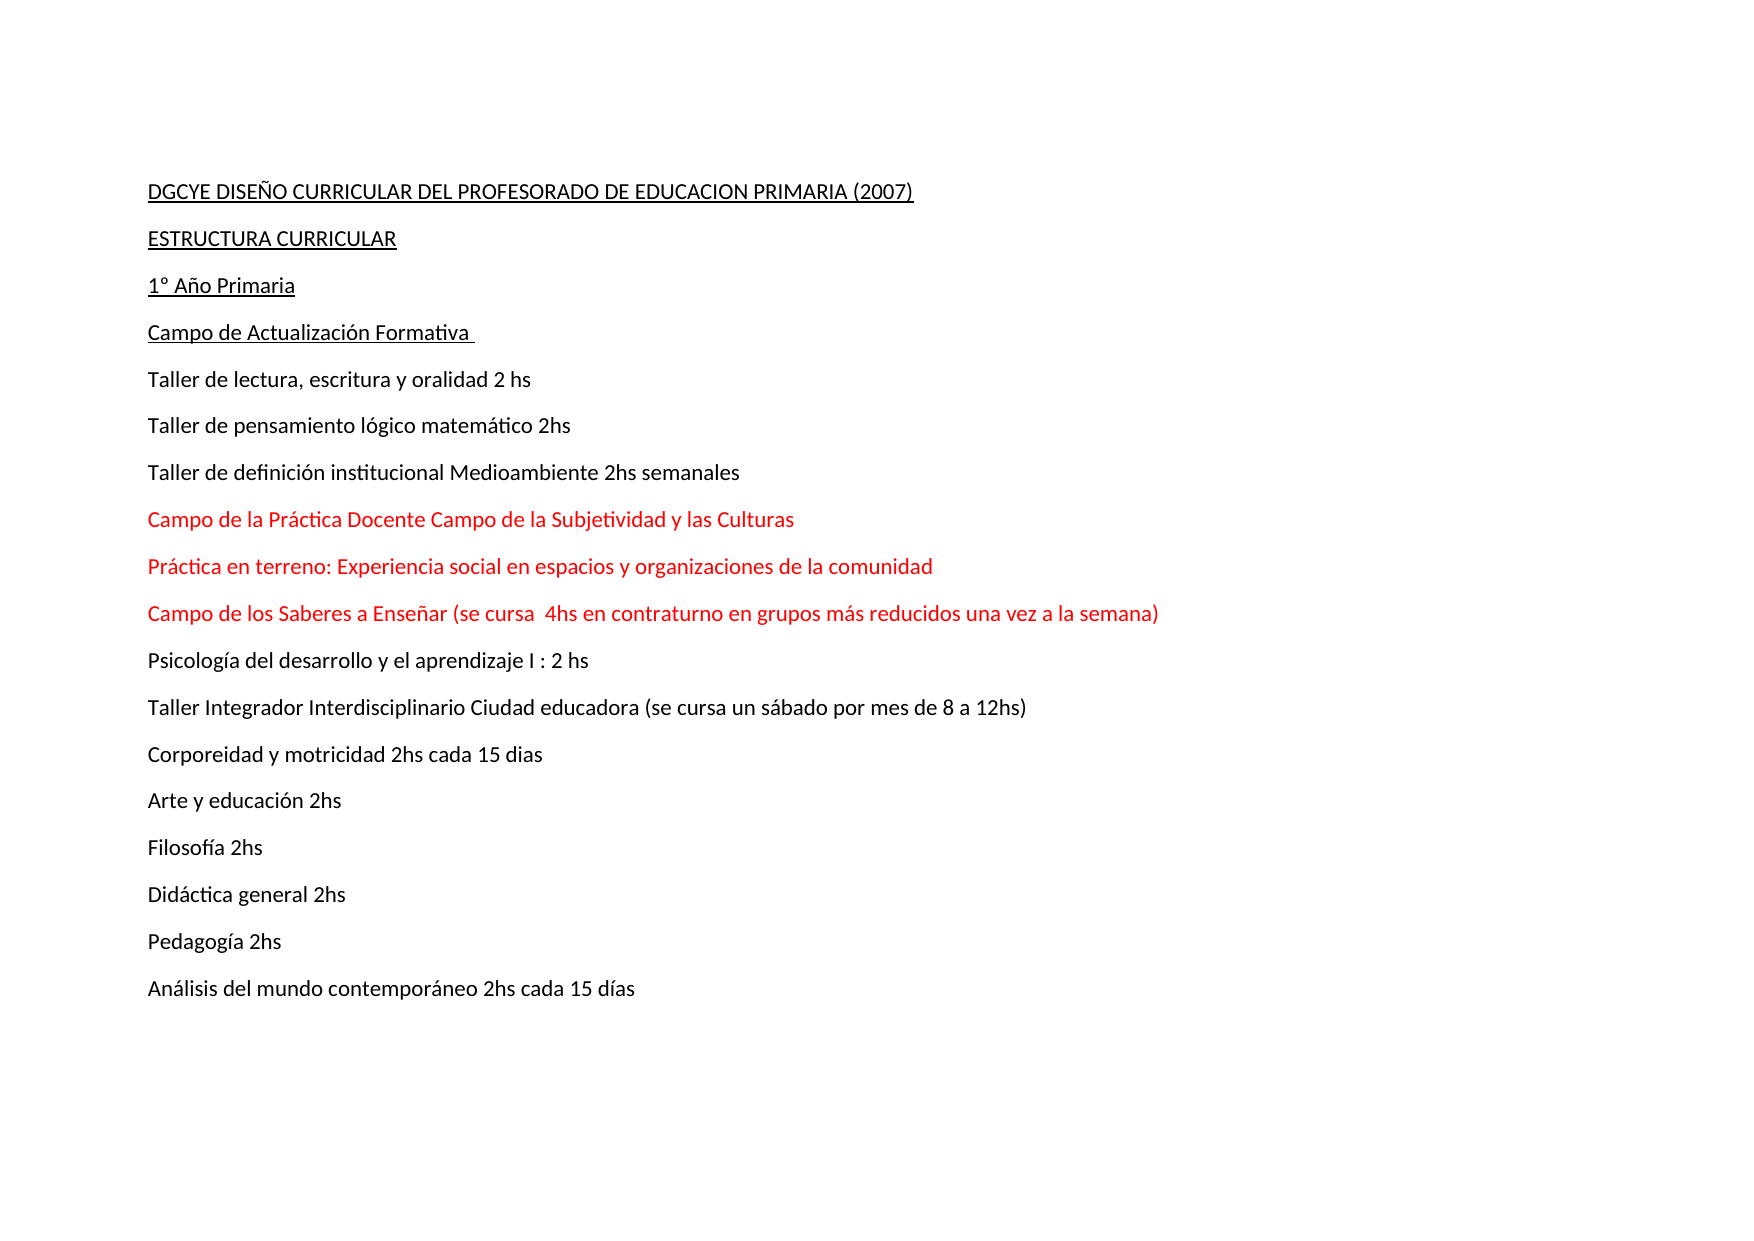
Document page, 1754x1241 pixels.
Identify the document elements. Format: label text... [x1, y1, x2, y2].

text Arte y educación 2hs [148, 787, 1606, 814]
text 1º Año Primaria [148, 271, 1606, 299]
text Psicología del desarrollo y el aprendizaje I : 2 hs [148, 646, 1606, 674]
text Taller de definición institucional Medioambiente 2hs semanales [148, 458, 1606, 486]
text Campo de Actualización Formativa [148, 318, 1606, 346]
text Práctica en terreno: Experiencia social en espacios y organizaciones de la comunidad [148, 552, 1606, 580]
text DGCYE DISEÑO CURRICULAR DEL PROFESORADO DE EDUCACION PRIMARIA (2007) [148, 177, 1606, 205]
text Taller Integrador Interdisciplinario Ciudad educadora (se cursa un sábado por mes de 8 a 12hs) [148, 693, 1606, 721]
text Taller de lectura, escritura y oralidad 2 hs [148, 365, 1606, 393]
text Didáctica general 2hs [148, 880, 1606, 908]
text Filosofía 2hs [148, 833, 1606, 861]
text Campo de la Práctica Docente Campo de la Subjetividad y las Culturas [148, 505, 1606, 533]
text ESTRUCTURA CURRICULAR [148, 224, 1606, 252]
text Pedagogía 2hs [148, 927, 1606, 955]
text Taller de pensamiento lógico matemático 2hs [148, 412, 1606, 439]
text Campo de los Saberes a Enseñar (se cursa 4hs en contraturno en grupos más reducidos una vez a la semana) [148, 599, 1606, 627]
text Análisis del mundo contemporáneo 2hs cada 15 días [148, 974, 1606, 1002]
text Corporeidad y motricidad 2hs cada 15 dias [148, 740, 1606, 768]
